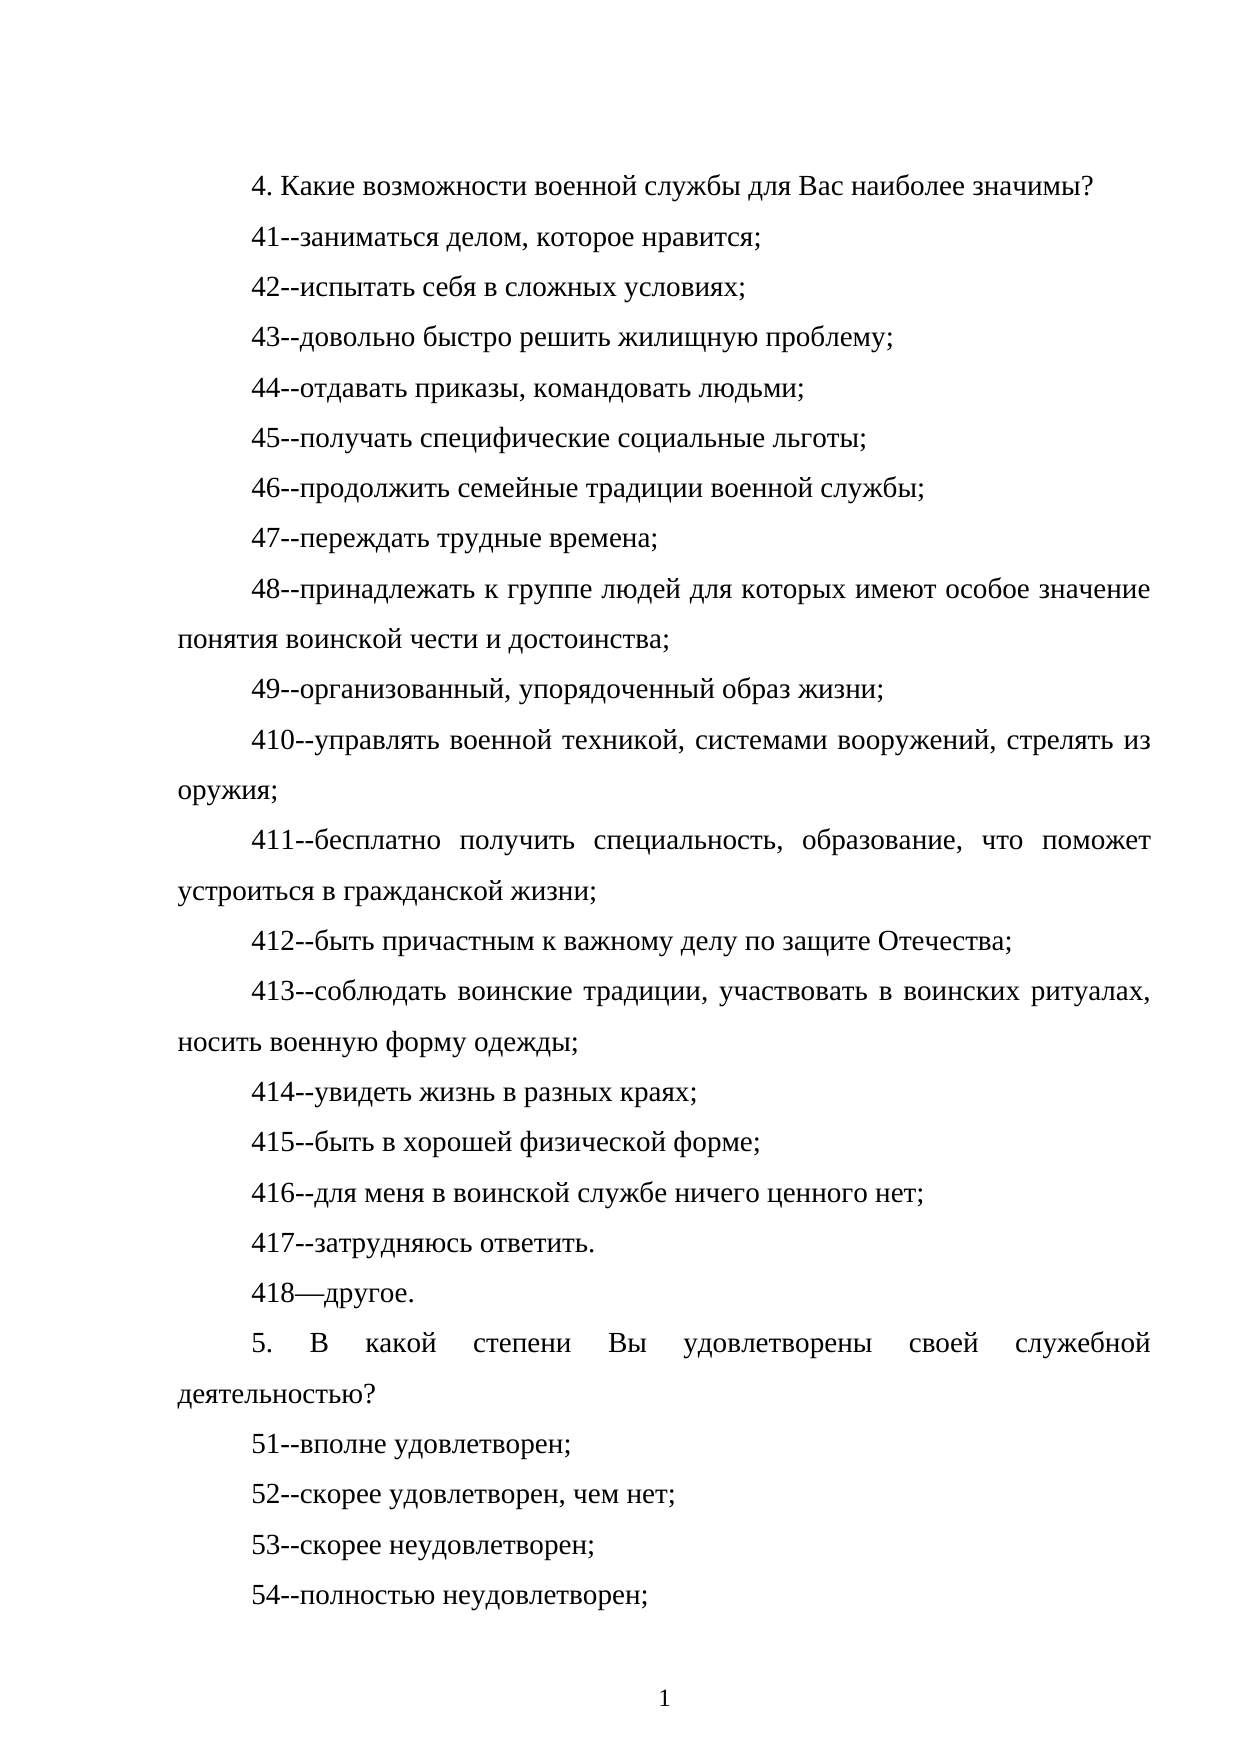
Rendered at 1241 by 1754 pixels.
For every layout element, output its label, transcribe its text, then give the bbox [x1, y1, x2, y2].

text 4. Какие возможности военной службы для Вас наиболее значимы? [177, 168, 1152, 202]
text 413--соблюдать воинские традиции, участвовать в воинских ритуалах, носить военную форму одежды; [177, 973, 1152, 1057]
text 51--вполне удовлетворен; [177, 1426, 1152, 1460]
text 46--продолжить семейные традиции военной службы; [177, 470, 1152, 504]
text 418—другое. [177, 1275, 1152, 1309]
text 43--довольно быстро решить жилищную проблему; [177, 319, 1152, 353]
text 48--принадлежать к группе людей для которых имеют особое значение понятия воинской чести и достоинства; [177, 571, 1152, 655]
text 417--затрудняюсь ответить. [177, 1225, 1152, 1258]
text 416--для меня в воинской службе ничего ценного нет; [177, 1175, 1152, 1208]
text 414--увидеть жизнь в разных краях; [177, 1074, 1152, 1108]
text 412--быть причастным к важному делу по защите Отечества; [177, 923, 1152, 957]
text 411--бесплатно получить специальность, образование, что поможет устроиться в гражданской жизни; [177, 822, 1152, 906]
text 44--отдавать приказы, командовать людьми; [177, 370, 1152, 403]
text 52--скорее удовлетворен, чем нет; [177, 1477, 1152, 1510]
text 47--переждать трудные времена; [177, 521, 1152, 554]
text 41--заниматься делом, которое нравится; [177, 219, 1152, 252]
text 410--управлять военной техникой, системами вооружений, стрелять из оружия; [177, 722, 1152, 806]
text 5. В какой степени Вы удовлетворены своей служебной деятельностью? [177, 1326, 1152, 1409]
text 45--получать специфические социальные льготы; [177, 420, 1152, 453]
text 42--испытать себя в сложных условиях; [177, 269, 1152, 303]
text 54--полностью неудовлетворен; [177, 1577, 1152, 1611]
text 415--быть в хорошей физической форме; [177, 1124, 1152, 1158]
text 49--организованный, упорядоченный образ жизни; [177, 672, 1152, 705]
text 53--скорее неудовлетворен; [177, 1527, 1152, 1560]
